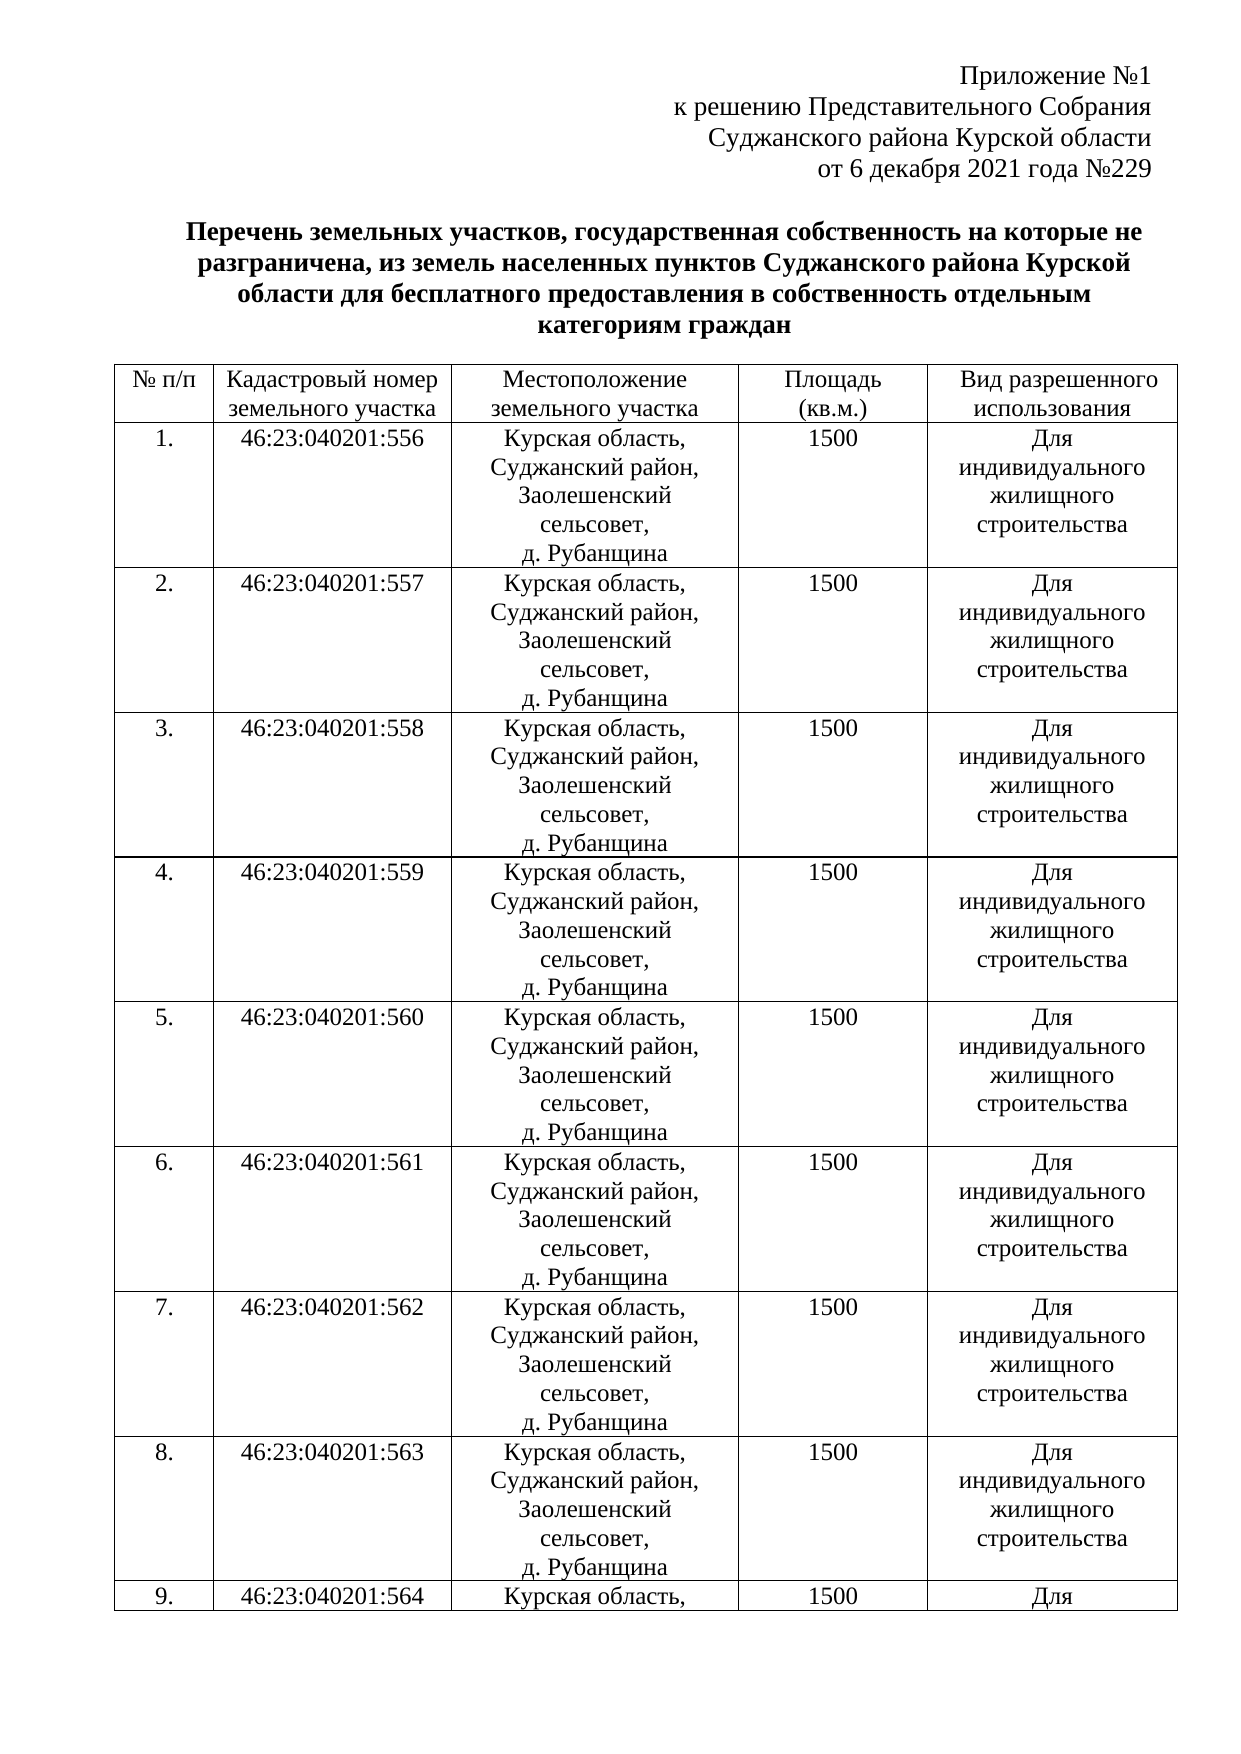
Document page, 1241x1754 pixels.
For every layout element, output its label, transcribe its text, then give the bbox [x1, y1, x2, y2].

table_cell 1. [115, 423, 213, 567]
table_cell Курская область, Суджанский район, Заолешенский сельсовет, д. Рубанщина [452, 1002, 738, 1146]
table_cell 1500 [739, 713, 927, 856]
table_cell 1500 [739, 1002, 927, 1146]
table_cell Для индивидуального жилищного строительства [928, 1147, 1177, 1291]
table_header Вид разрешенного использования [928, 365, 1177, 422]
table_cell 8. [115, 1437, 213, 1580]
table_cell Для индивидуального жилищного строительства [928, 1002, 1177, 1146]
table_cell 9. [115, 1581, 213, 1610]
table_header № п/п [115, 365, 213, 422]
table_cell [928, 1581, 1177, 1610]
table_cell Курская область, Суджанский район, Заолешенский сельсовет, д. Рубанщина [452, 1147, 738, 1291]
table_cell 2. [115, 568, 213, 712]
table_cell Курская область, Суджанский район, Заолешенский сельсовет, д. Рубанщина [452, 568, 738, 712]
text Перечень земельных участков, государственная собственность на которые не разграничена, из земель населенных пунктов Суджанского района Курской области для бесплатного предоставления в собственность отдельным категориям граждан [177, 215, 1152, 339]
table_cell 1500 [739, 1292, 927, 1436]
table_cell 1500 [739, 1437, 927, 1580]
table_cell Курская область, Суджанский район, Заолешенский сельсовет, д. Рубанщина [452, 1292, 738, 1436]
table_cell 1500 [739, 568, 927, 712]
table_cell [452, 1581, 738, 1610]
table_cell 1500 [739, 858, 927, 1001]
table_cell Для индивидуального жилищного строительства [928, 713, 1177, 856]
text от 6 декабря 2021 года №229 [177, 153, 1152, 184]
table_cell 6. [115, 1147, 213, 1291]
table_cell Для индивидуального жилищного строительства [928, 858, 1177, 1001]
text Приложение №1 [177, 59, 1152, 90]
table_cell Для индивидуального жилищного строительства [928, 1292, 1177, 1436]
table_cell Курская область, Суджанский район, Заолешенский сельсовет, д. Рубанщина [452, 713, 738, 856]
table_cell 46:23:040201:563 [214, 1437, 451, 1580]
table_cell 46:23:040201:560 [214, 1002, 451, 1146]
table_cell 1500 [739, 423, 927, 567]
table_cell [928, 1437, 1177, 1580]
table_cell 46:23:040201:562 [214, 1292, 451, 1436]
table_cell 4. [115, 858, 213, 1001]
table_cell 7. [115, 1292, 213, 1436]
table_cell 1500 [739, 1581, 927, 1610]
table_cell 1500 [739, 1147, 927, 1291]
table_cell 46:23:040201:557 [214, 568, 451, 712]
table_cell Курская область, Суджанский район, Заолешенский сельсовет, д. Рубанщина [452, 423, 738, 567]
table_cell Для индивидуального жилищного строительства [928, 423, 1177, 567]
table_cell 3. [115, 713, 213, 856]
table_cell 46:23:040201:561 [214, 1147, 451, 1291]
table_header Площадь (кв.м.) [739, 365, 927, 422]
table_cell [452, 1437, 738, 1580]
table_header Местоположение земельного участка [452, 365, 738, 422]
table_cell Курская область, Суджанский район, Заолешенский сельсовет, д. Рубанщина [452, 858, 738, 1001]
table_cell 46:23:040201:564 [214, 1581, 451, 1610]
table_cell Для индивидуального жилищного строительства [928, 568, 1177, 712]
table_cell 46:23:040201:559 [214, 858, 451, 1001]
table_cell 46:23:040201:556 [214, 423, 451, 567]
table_header Кадастровый номер земельного участка [214, 365, 451, 422]
text Суджанского района Курской области [177, 121, 1152, 153]
table_cell 5. [115, 1002, 213, 1146]
table_cell 46:23:040201:558 [214, 713, 451, 856]
text к решению Представительного Собрания [177, 90, 1152, 121]
